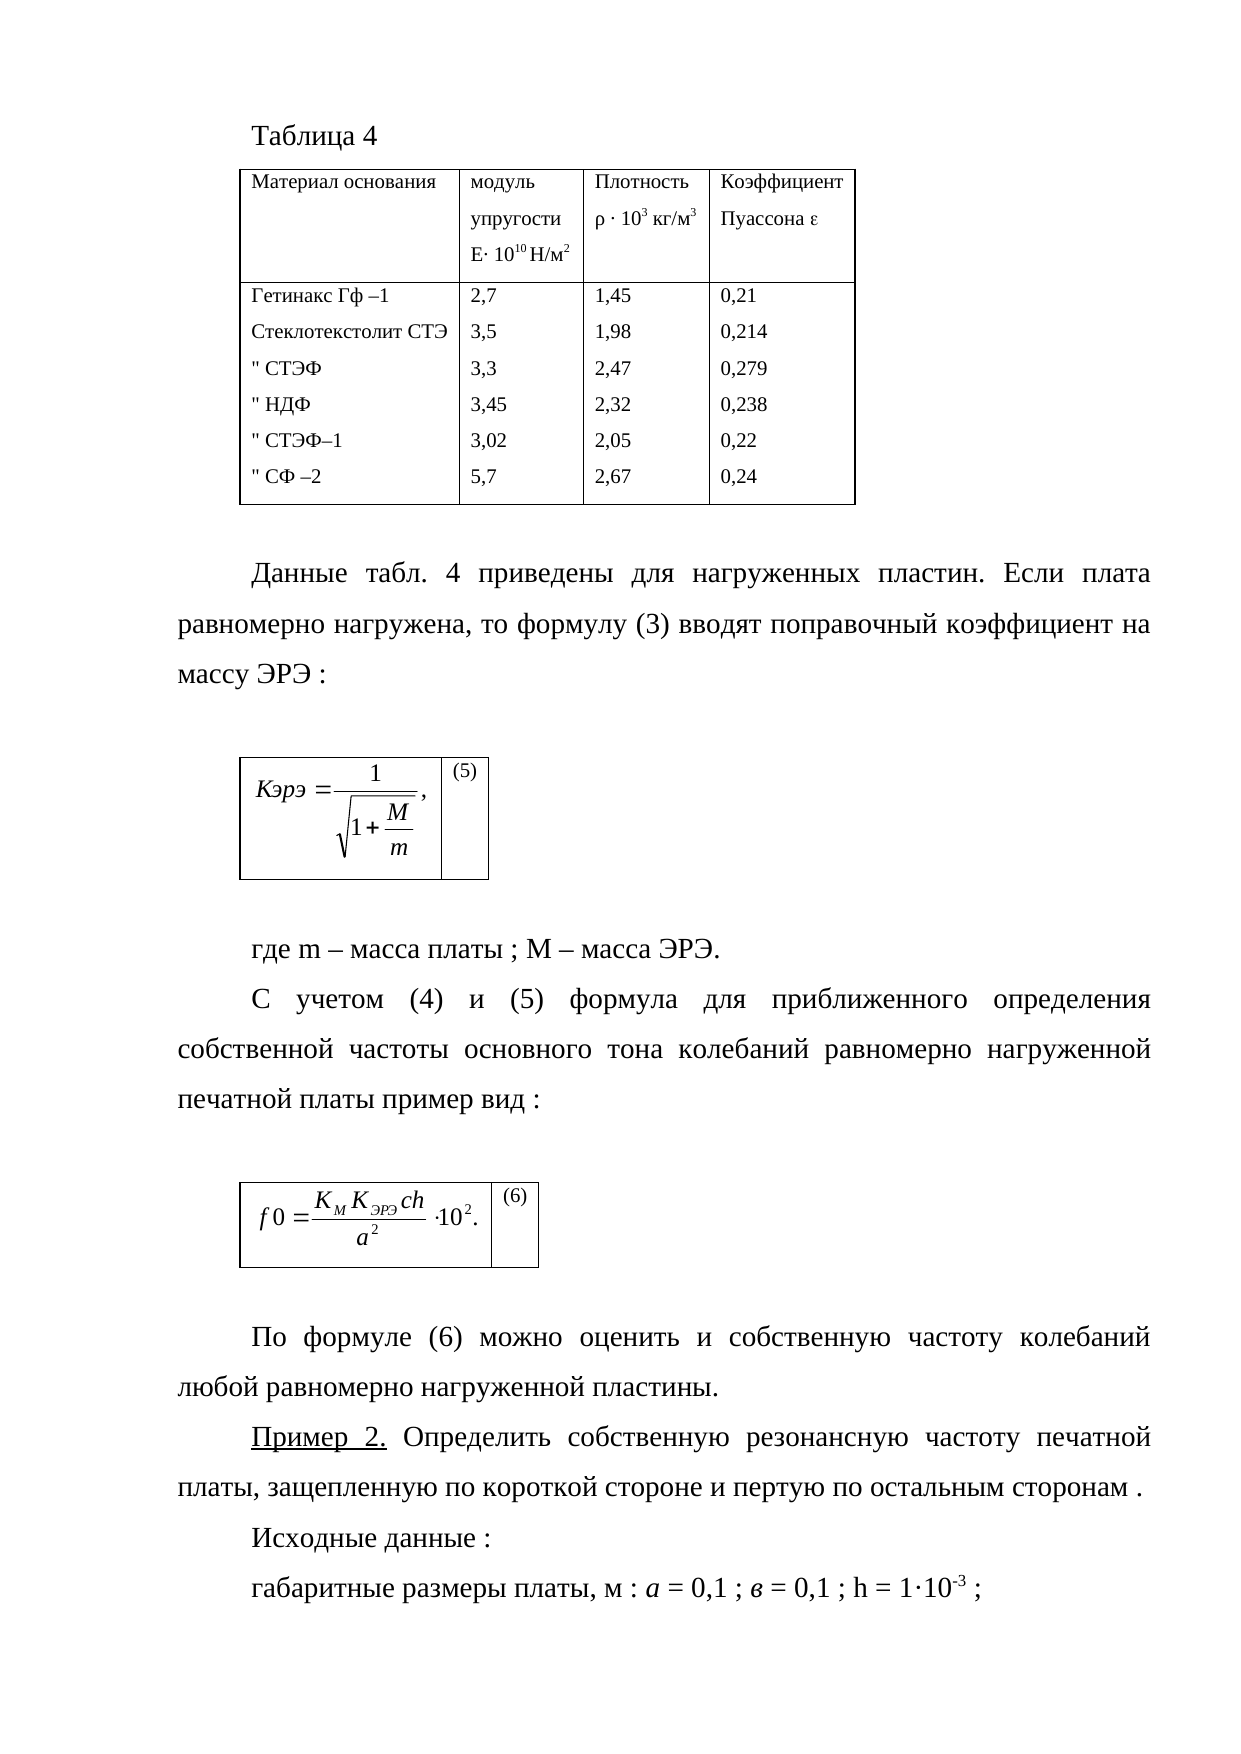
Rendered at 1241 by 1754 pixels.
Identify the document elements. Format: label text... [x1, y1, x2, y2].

text Данные табл. 4 приведены для нагруженных пластин. Если плата равномерно нагружена, то формулу (3) вводят поправочный коэффициент на массу ЭРЭ : [177, 556, 1152, 690]
table_header [241, 758, 441, 879]
text где m – масса платы ; M – масса ЭРЭ. [177, 931, 1152, 964]
table_cell 0,21 0,214 0,279 0,238 0,22 0,24 [710, 283, 854, 504]
table_cell 1,45 1,98 2,47 2,32 2,05 2,67 [584, 283, 709, 504]
table_header (5) [442, 758, 488, 879]
text С учетом (4) и (5) формула для приближенного определения собственной частоты основного тона колебаний равномерно нагруженной печатной платы пример вид : [177, 981, 1152, 1115]
text Таблица 4 [177, 118, 1152, 152]
table_header модуль упругости Е∙ 1010 Н/м2 [460, 170, 583, 282]
table_cell Гетинакс Гф –1 Стеклотекстолит СТЭ " СТЭФ " НДФ " СТЭФ–1 " СФ –2 [241, 283, 459, 504]
table_cell 2,7 3,5 3,3 3,45 3,02 5,7 [460, 283, 583, 504]
table_header Материал основания [241, 170, 459, 282]
text габаритные размеры платы, м : а = 0,1 ; в = 0,1 ; h = 1·10-3 ; [177, 1570, 1152, 1604]
text По формуле (6) можно оценить и собственную частоту колебаний любой равномерно нагруженной пластины. [177, 1319, 1152, 1402]
text Исходные данные : [177, 1520, 1152, 1553]
table_header (6) [492, 1183, 538, 1267]
table_header Коэффициент Пуассона [710, 170, 854, 282]
table_header Плотность ρ ∙ 103 кг/м3 [584, 170, 709, 282]
table_header [241, 1183, 491, 1267]
text Пример 2. Определить собственную резонансную частоту печатной платы, защепленную по короткой стороне и пертую по остальным сторонам . [177, 1419, 1152, 1503]
